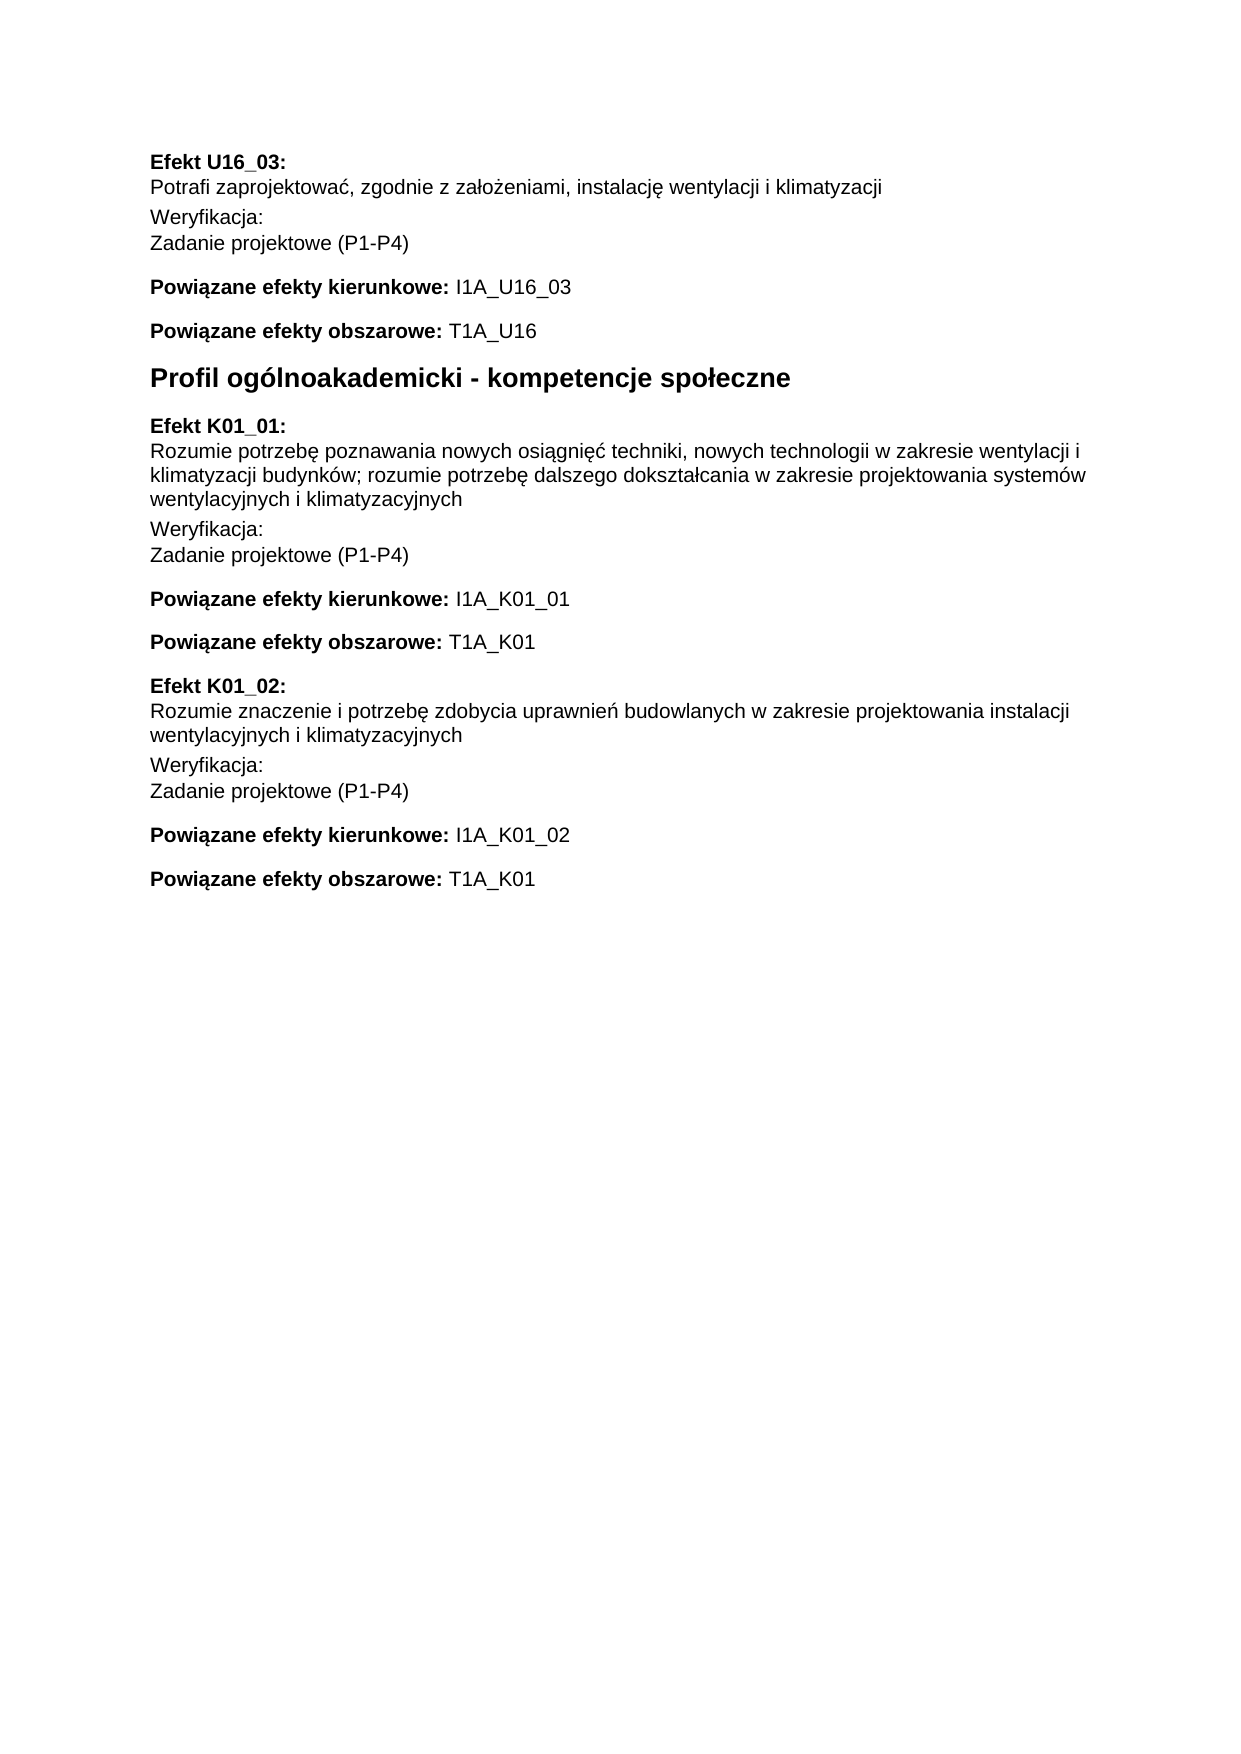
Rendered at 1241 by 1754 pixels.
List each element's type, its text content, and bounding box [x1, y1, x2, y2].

text Weryfikacja: [150, 753, 1090, 777]
text Rozumie potrzebę poznawania nowych osiągnięć techniki, nowych technologii w zakresie wentylacji i klimatyzacji budynków; rozumie potrzebę dalszego dokształcania w zakresie projektowania systemów wentylacyjnych i klimatyzacyjnych [150, 438, 1090, 510]
text Zadanie projektowe (P1-P4) [150, 231, 1090, 255]
text Efekt K01_02: [150, 674, 1090, 698]
text Powiązane efekty obszarowe: T1A_K01 [150, 630, 1090, 654]
text Potrafi zaprojektować, zgodnie z założeniami, instalację wentylacji i klimatyzacji [150, 175, 1090, 199]
text Powiązane efekty kierunkowe: I1A_U16_03 [150, 275, 1090, 299]
text Efekt K01_01: [150, 413, 1090, 437]
subtitle Profil ogólnoakademicki - kompetencje społeczne [150, 362, 1090, 394]
text Powiązane efekty obszarowe: T1A_U16 [150, 319, 1090, 343]
text Powiązane efekty kierunkowe: I1A_K01_01 [150, 586, 1090, 610]
text Weryfikacja: [150, 205, 1090, 229]
text Powiązane efekty kierunkowe: I1A_K01_02 [150, 823, 1090, 847]
text Rozumie znaczenie i potrzebę zdobycia uprawnień budowlanych w zakresie projektowania instalacji wentylacyjnych i klimatyzacyjnych [150, 699, 1090, 747]
text Zadanie projektowe (P1-P4) [150, 543, 1090, 567]
text Weryfikacja: [150, 517, 1090, 541]
text Efekt U16_03: [150, 150, 1090, 174]
text Zadanie projektowe (P1-P4) [150, 779, 1090, 803]
text Powiązane efekty obszarowe: T1A_K01 [150, 867, 1090, 891]
